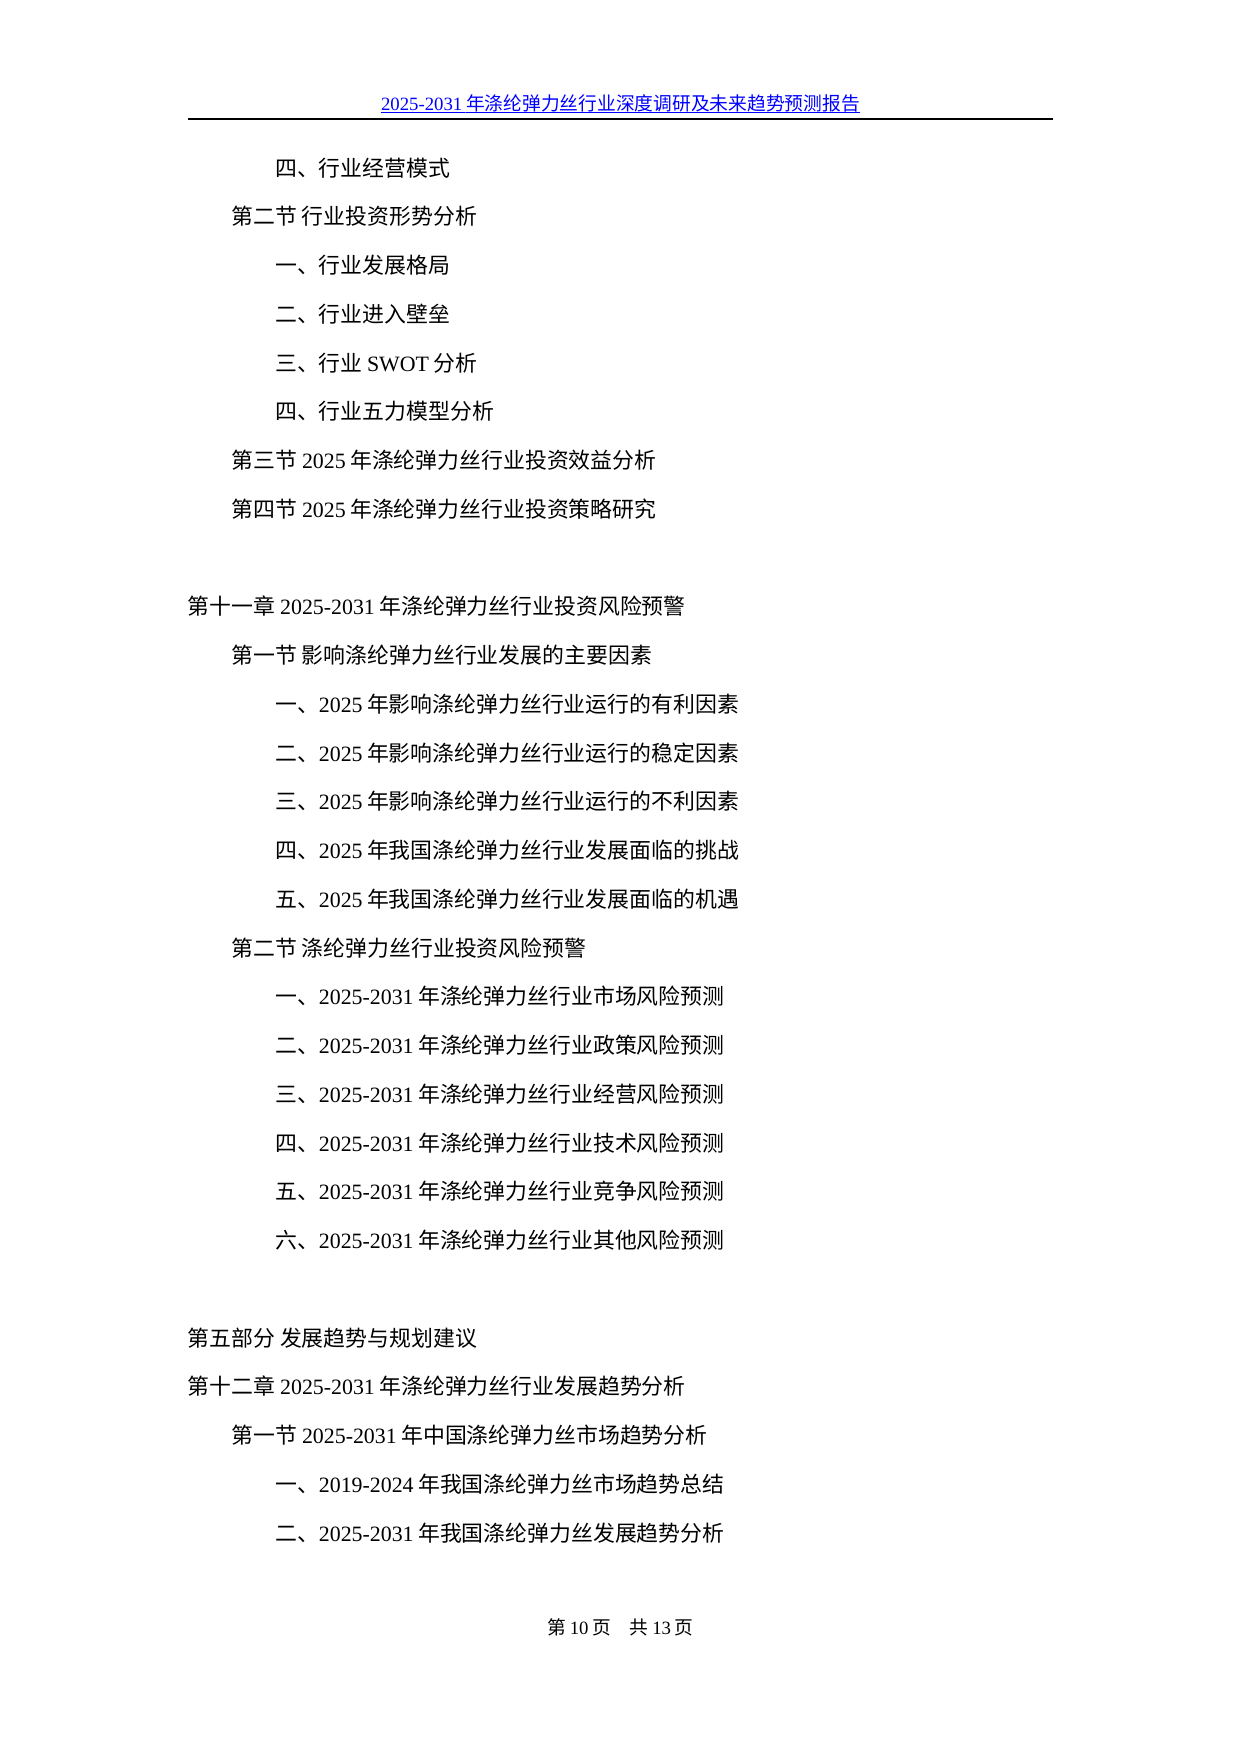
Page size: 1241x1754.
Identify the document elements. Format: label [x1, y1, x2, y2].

text [187, 150, 1053, 1548]
